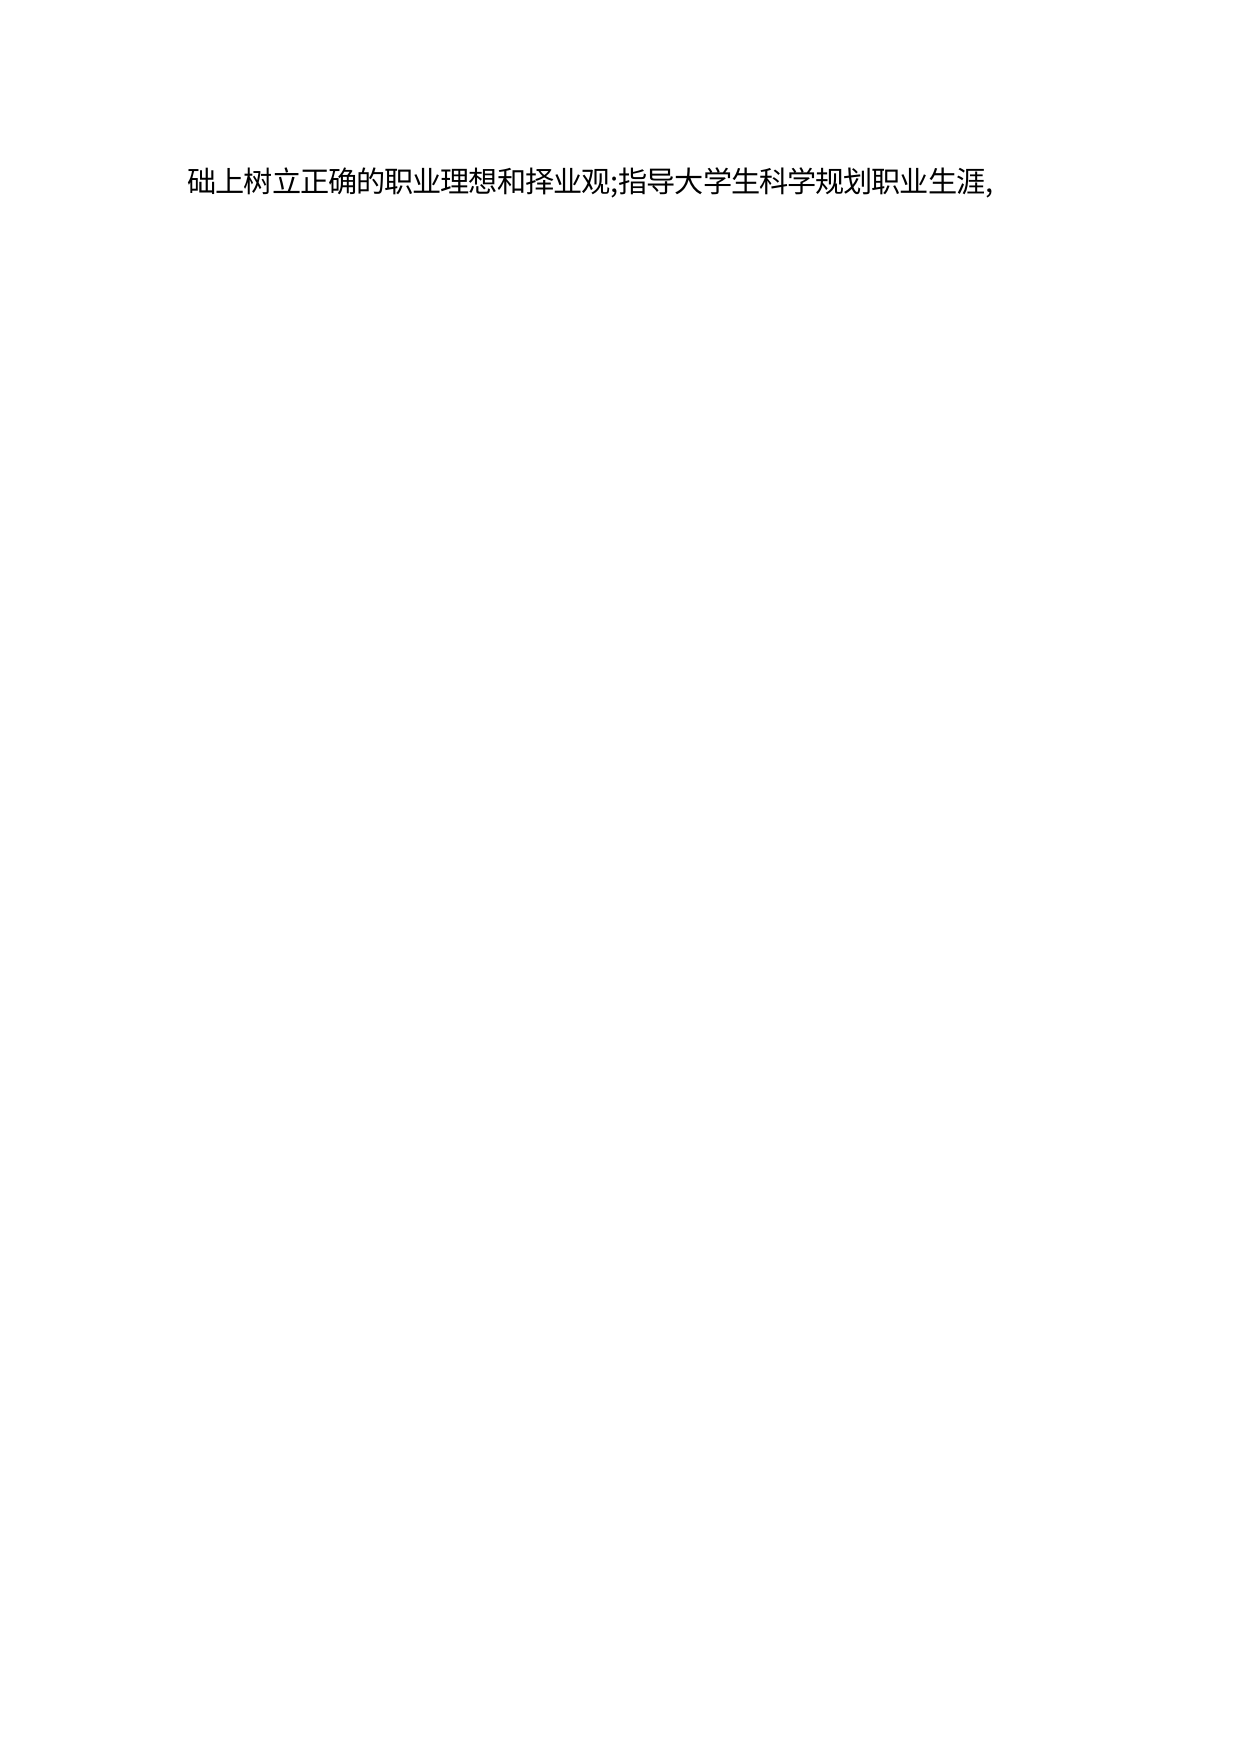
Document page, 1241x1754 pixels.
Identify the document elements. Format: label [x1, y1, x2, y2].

text [187, 158, 1068, 201]
